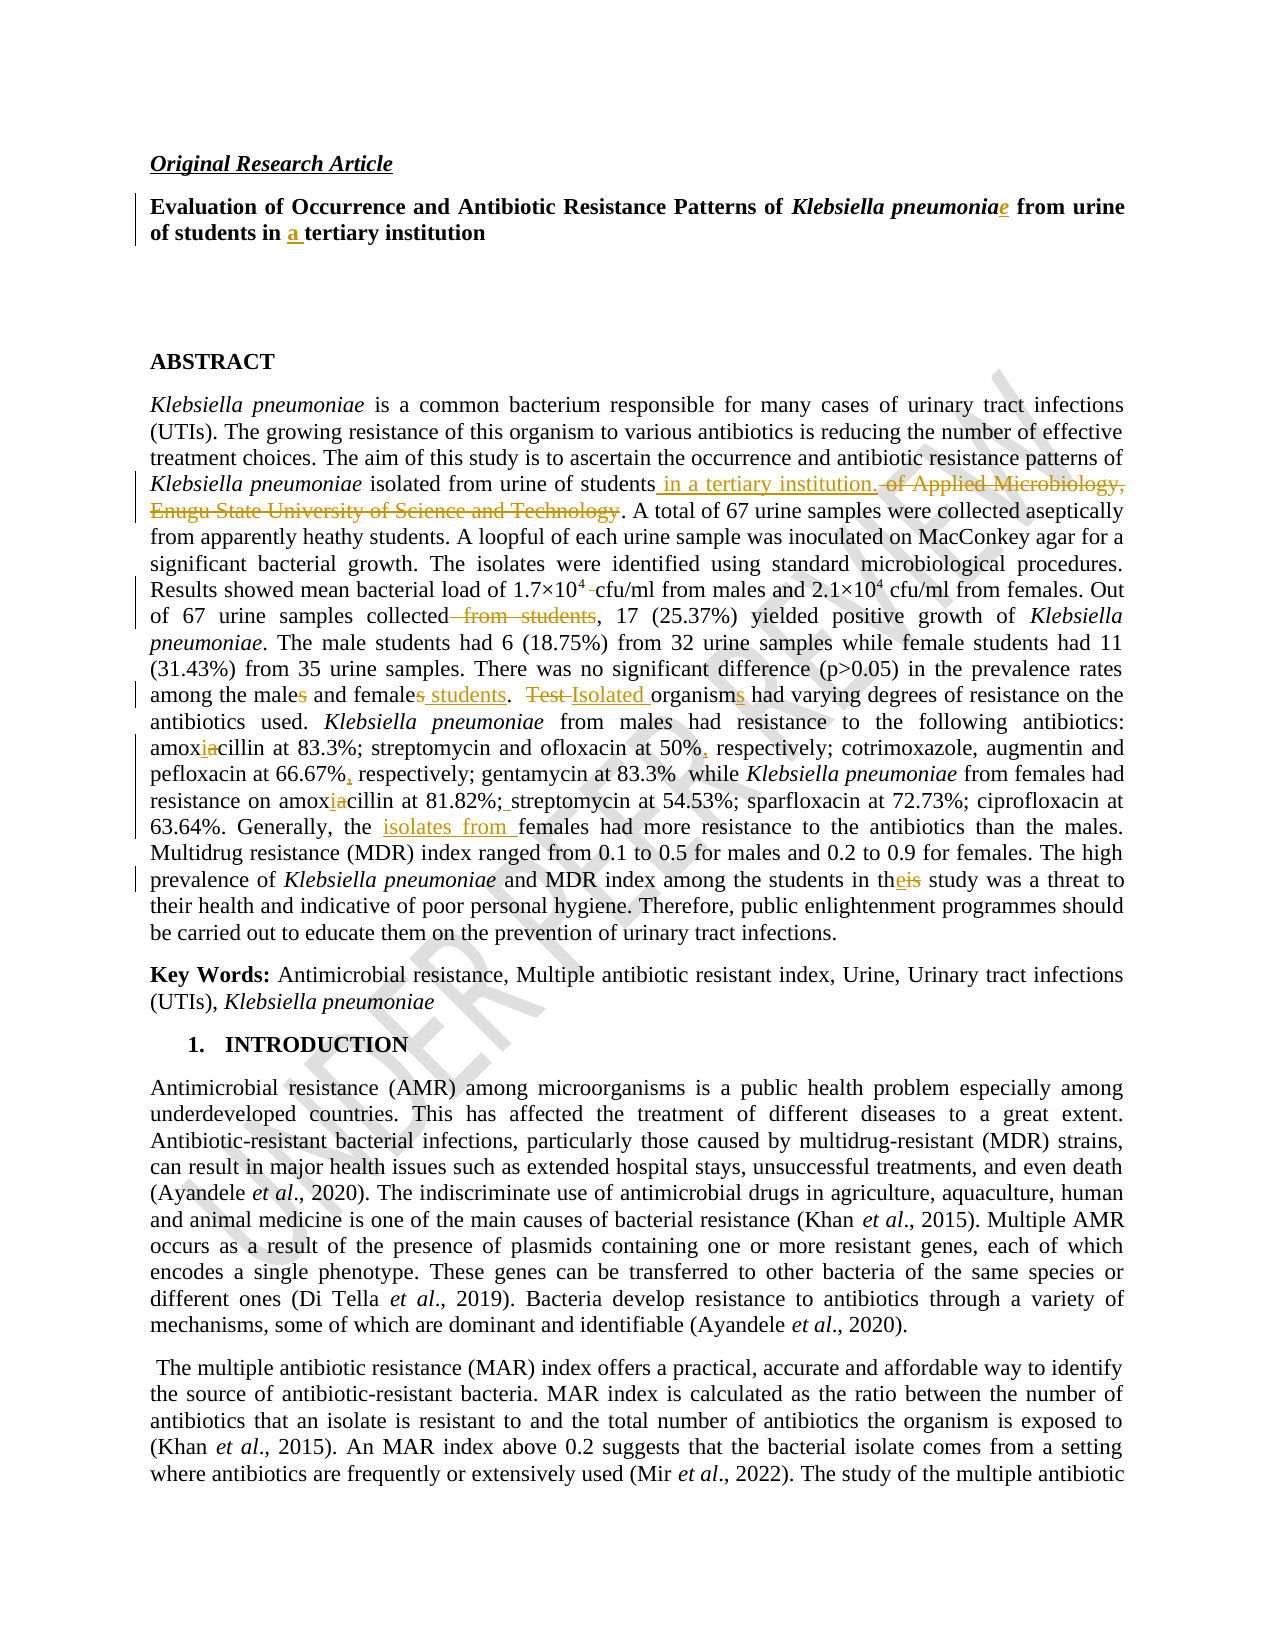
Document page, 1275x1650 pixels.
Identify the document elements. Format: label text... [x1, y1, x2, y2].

text ABSTRACT [150, 348, 1125, 375]
text Evaluation of Occurrence and Antibiotic Resistance Patterns of Klebsiella pneumonia from urine of students in tertiary institution [150, 193, 1125, 246]
text Antimicrobial resistance (AMR) among microorganisms is a public health problem especially among underdeveloped countries. This has affected the treatment of different diseases to a great extent. Antibiotic-resistant bacterial infections, particularly those caused by multidrug-resistant (MDR) strains, can result in major health issues such as extended hospital stays, unsuccessful treatments, and even death (Ayandele et al., 2020). The indiscriminate use of antimicrobial drugs in agriculture, aquaculture, human and animal medicine is one of the main causes of bacterial resistance (Khan et al., 2015). Multiple AMR occurs as a result of the presence of plasmids containing one or more resistant genes, each of which encodes a single phenotype. These genes can be transferred to other bacteria of the same species or different ones (Di Tella et al., 2019). Bacteria develop resistance to antibiotics through a variety of mechanisms, some of which are dominant and identifiable (Ayandele et al., 2020). [150, 1074, 1125, 1337]
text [150, 1354, 1125, 1486]
list INTRODUCTION [187, 1031, 1125, 1057]
text Key Words: Antimicrobial resistance, Multiple antibiotic resistant index, Urine, Urinary tract infections (UTIs), Klebsiella pneumoniae [150, 962, 1125, 1014]
text Original Research Article [150, 150, 1125, 176]
text Klebsiella pneumoniae is a common bacterium responsible for many cases of urinary tract infections (UTIs). The growing resistance of this organism to various antibiotics is reducing the number of effective treatment choices. The aim of this study is to ascertain the occurrence and antibiotic resistance patterns of Klebsiella pneumoniae isolated from urine of students. A total of 67 urine samples were collected aseptically from apparently heathy students. A loopful of each urine sample was inoculated on MacConkey agar for a significant bacterial growth. The isolates were identified using standard microbiological procedures. Results showed mean bacterial load of 1.7×104 cfu/ml from males and 2.1×104 cfu/ml from females. Out of 67 urine samples collected, 17 (25.37%) yielded positive growth of Klebsiella pneumoniae. The male students had 6 (18.75%) from 32 urine samples while female students had 11 (31.43%) from 35 urine samples. There was no significant difference (p˃0.05) in the prevalence rates among the male and female. organism had varying degrees of resistance on the antibiotics used. Klebsiella pneumoniae from males had resistance to the following antibiotics: amoxcillin at 83.3%; streptomycin and ofloxacin at 50% respectively; cotrimoxazole, augmentin and pefloxacin at 66.67% respectively; gentamycin at 83.3% while Klebsiella pneumoniae from females had resistance on amoxcillin at 81.82%;streptomycin at 54.53%; sparfloxacin at 72.73%; ciprofloxacin at 63.64%. Generally, the females had more resistance to the antibiotics than the males. Multidrug resistance (MDR) index ranged from 0.1 to 0.5 for males and 0.2 to 0.9 for females. The high prevalence of Klebsiella pneumoniae and MDR index among the students in th study was a threat to their health and indicative of poor personal hygiene. Therefore, public enlightenment programmes should be carried out to educate them on the prevention of urinary tract infections. [150, 391, 1125, 945]
